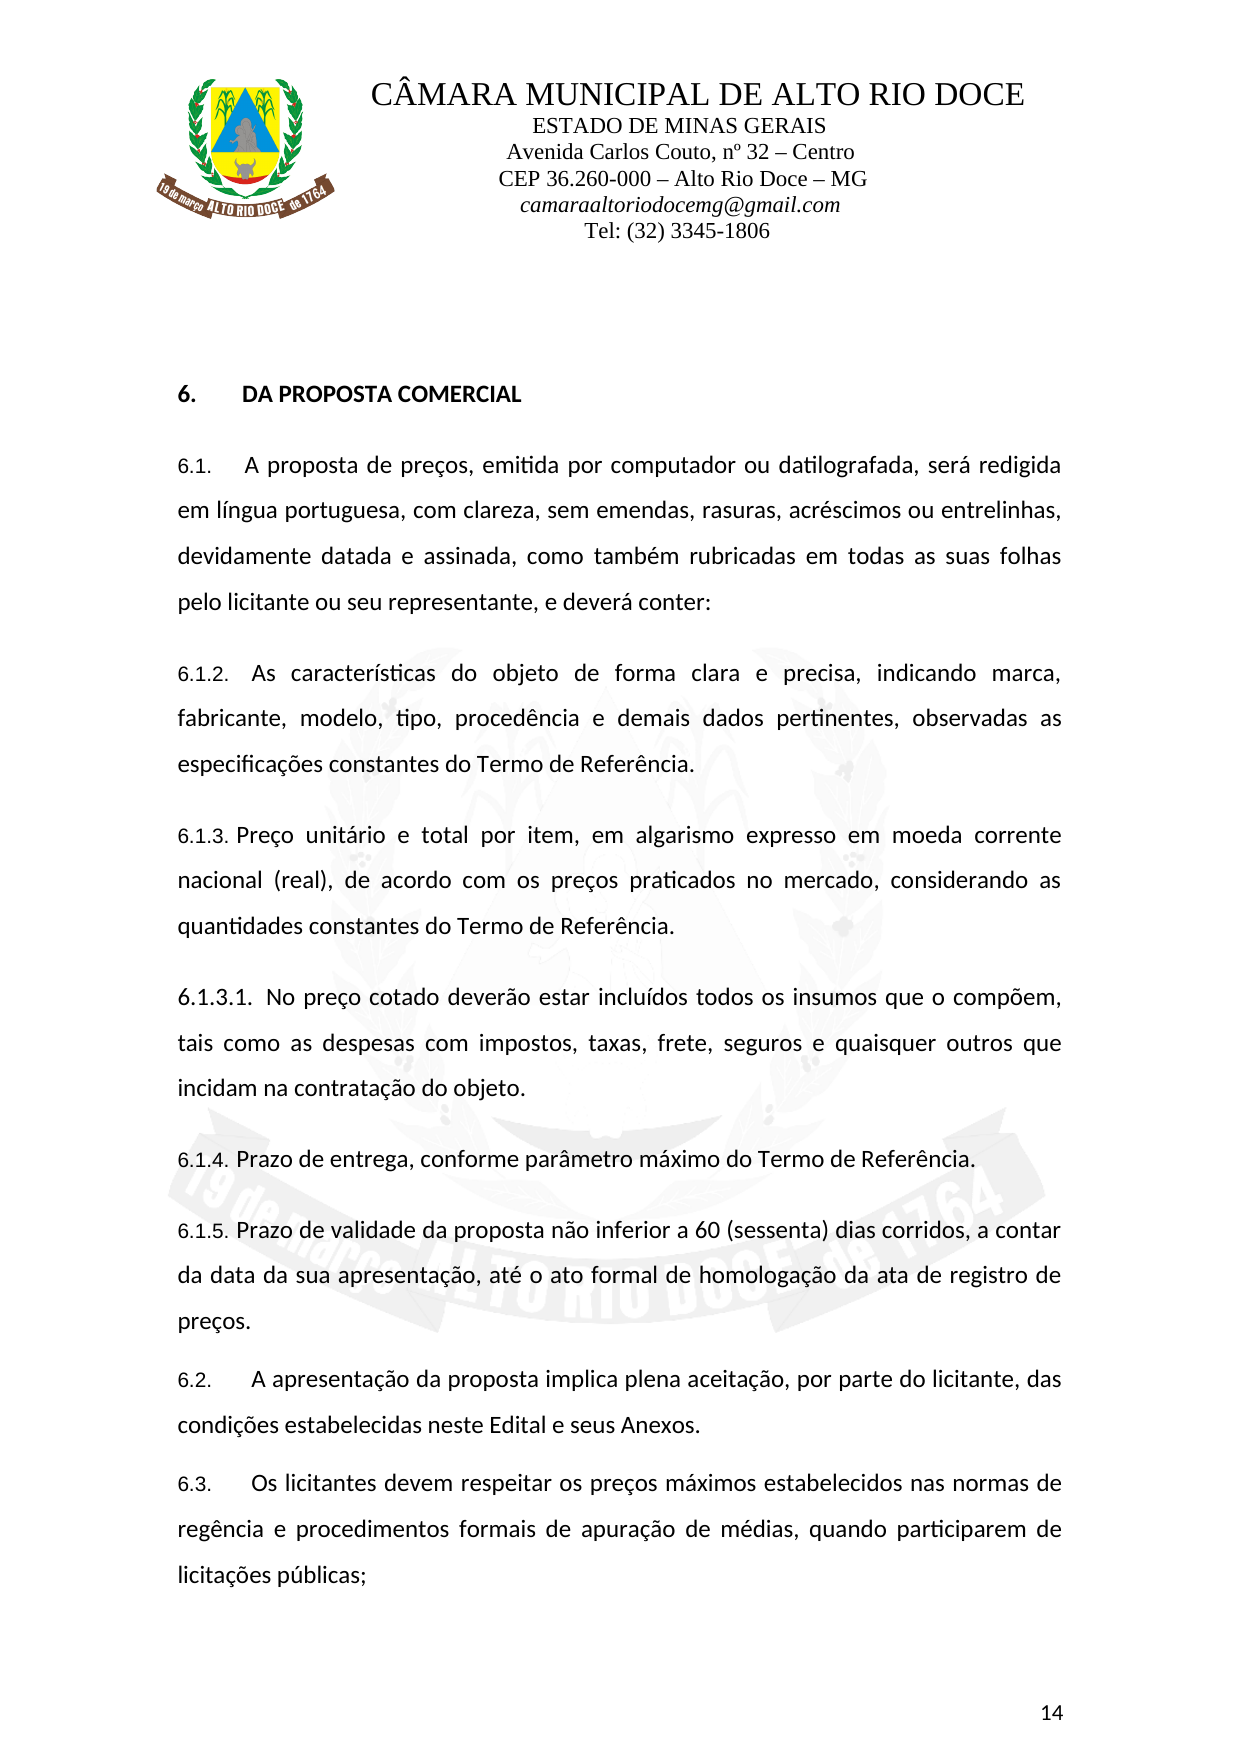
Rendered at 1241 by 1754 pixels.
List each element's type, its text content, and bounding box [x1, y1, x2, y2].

list A proposta de preços, emitida por computador ou datilografada, será redigida em língua portuguesa, com clareza, sem emendas, rasuras, acréscimos ou entrelinhas, devidamente datada e assinada, como também rubricadas em todas as suas folhas pelo licitante ou seu representante, e deverá conter: [177, 449, 1063, 616]
list Os licitantes devem respeitar os preços máximos estabelecidos nas normas de regência e procedimentos formais de apuração de médias, quando participarem de licitações públicas; [177, 1468, 1063, 1589]
list No preço cotado deverão estar incluídos todos os insumos que o compõem, tais como as despesas com impostos, taxas, frete, seguros e quaisquer outros que incidam na contratação do objeto. [177, 981, 1063, 1103]
picture [156, 79, 335, 219]
list A apresentação da proposta implica plena aceitação, por parte do licitante, das condições estabelecidas neste Edital e seus Anexos. [177, 1364, 1063, 1440]
list Prazo de validade da proposta não inferior a 60 (sessenta) dias corridos, a contar da data da sua apresentação, até o ato formal de homologação da ata de registro de preços. [177, 1214, 1063, 1336]
text DA PROPOSTA COMERCIAL [177, 378, 1063, 408]
list As características do objeto de forma clara e precisa, indicando marca, fabricante, modelo, tipo, procedência e demais dados pertinentes, observadas as especificações constantes do Termo de Referência. [177, 657, 1063, 779]
list Prazo de entrega, conforme parâmetro máximo do Termo de Referência. [177, 1143, 1063, 1174]
list Preço unitário e total por item, em algarismo expresso em moeda corrente nacional (real), de acordo com os preços praticados no mercado, considerando as quantidades constantes do Termo de Referência. [177, 819, 1063, 941]
